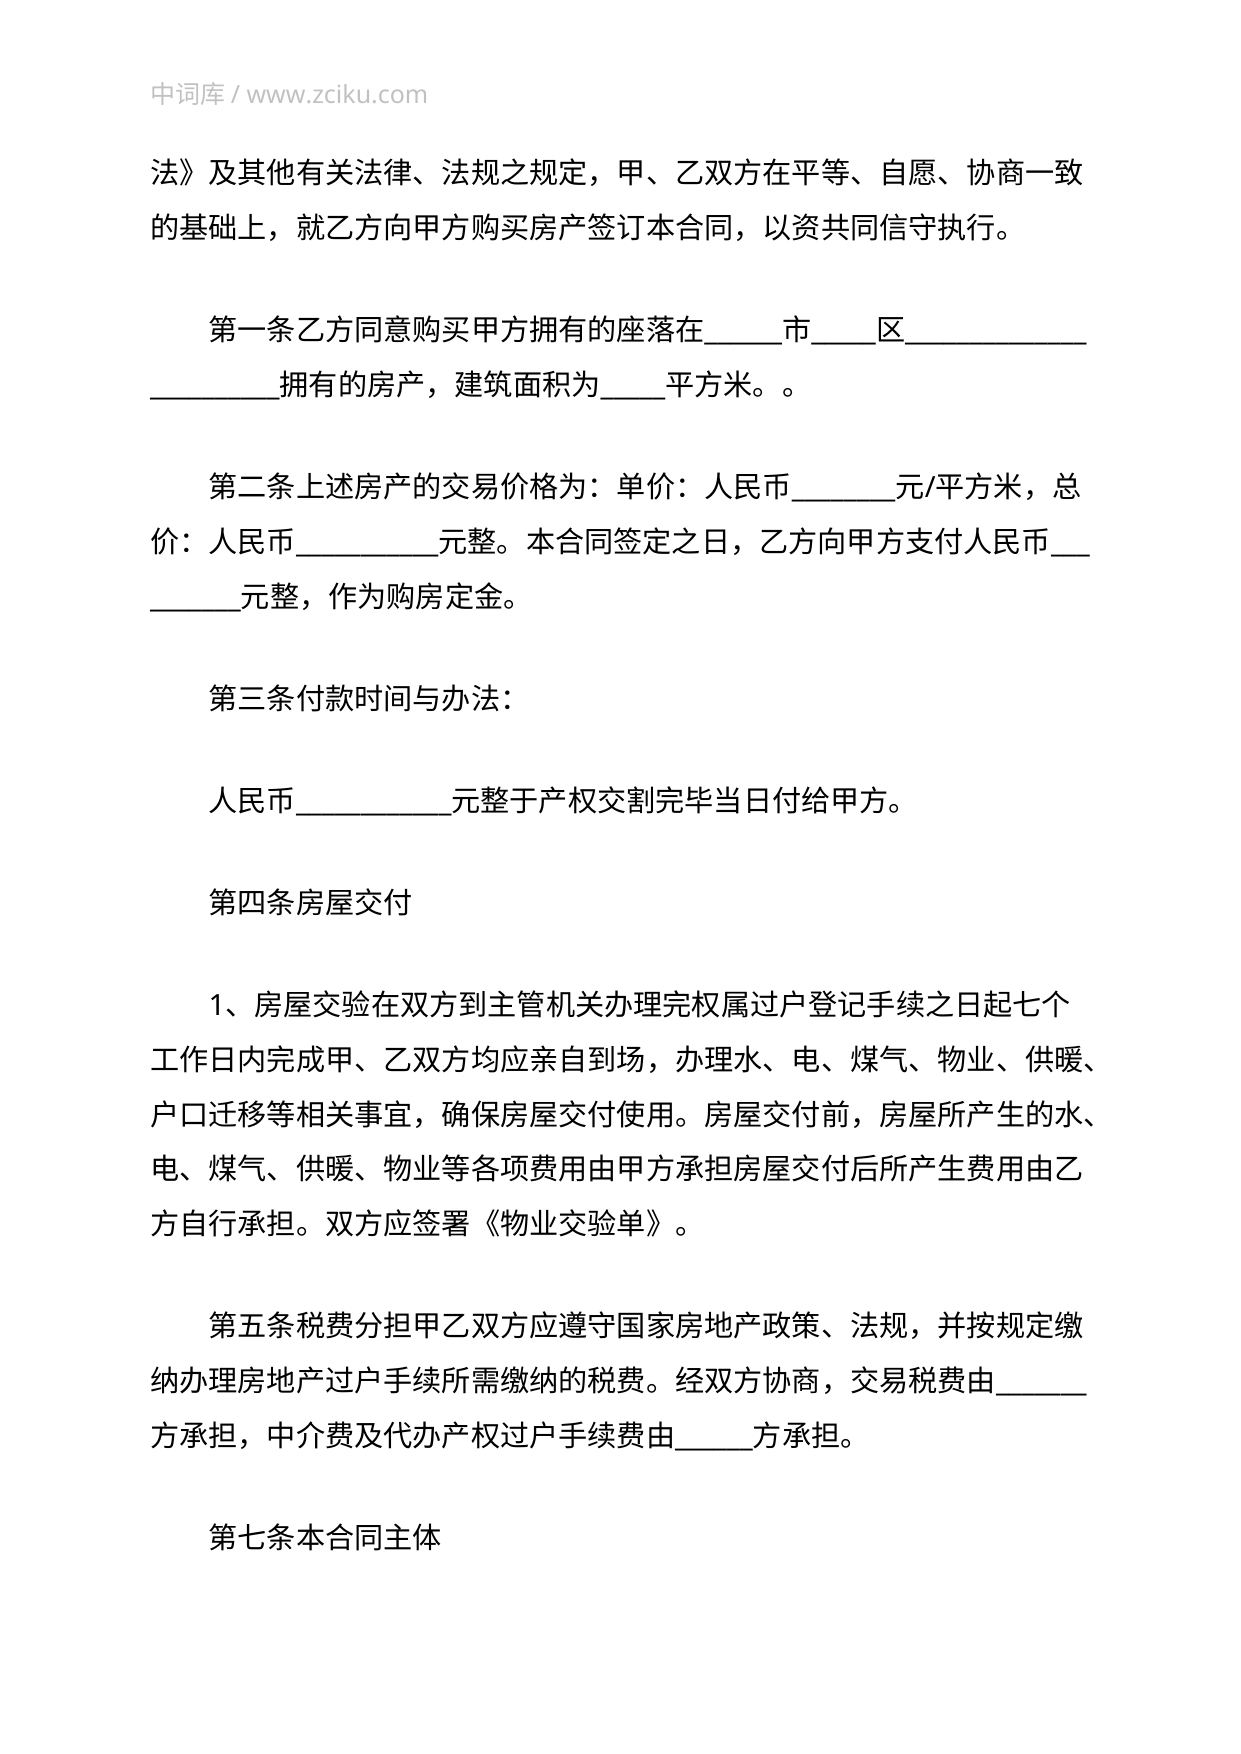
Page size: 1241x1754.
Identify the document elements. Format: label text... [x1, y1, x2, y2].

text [150, 150, 1090, 247]
text 人民币____________元整于产权交割完毕当日付给甲方。 [150, 777, 1090, 820]
text 第二条上述房产的交易价格为：单价：人民币________元/平方米，总价：人民币___________元整。本合同签定之日，乙方向甲方支付人民币__________元整，作为购房定金。 [150, 464, 1090, 616]
text 第五条税费分担甲乙双方应遵守国家房地产政策、法规，并按规定缴纳办理房地产过户手续所需缴纳的税费。经双方协商，交易税费由_______方承担，中介费及代办产权过户手续费由______方承担。 [150, 1303, 1090, 1455]
text 第一条乙方同意购买甲方拥有的座落在______市_____区________________________拥有的房产，建筑面积为_____平方米。。 [150, 307, 1090, 404]
text 第四条房屋交付 [150, 879, 1090, 922]
text 第三条付款时间与办法： [150, 676, 1090, 718]
text 第七条本合同主体 [150, 1514, 1090, 1557]
text 1、房屋交验在双方到主管机关办理完权属过户登记手续之日起七个工作日内完成甲、乙双方均应亲自到场，办理水、电、煤气、物业、供暖、户口迁移等相关事宜，确保房屋交付使用。房屋交付前，房屋所产生的水、电、煤气、供暖、物业等各项费用由甲方承担房屋交付后所产生费用由乙方自行承担。双方应签署《物业交验单》。 [150, 981, 1090, 1243]
